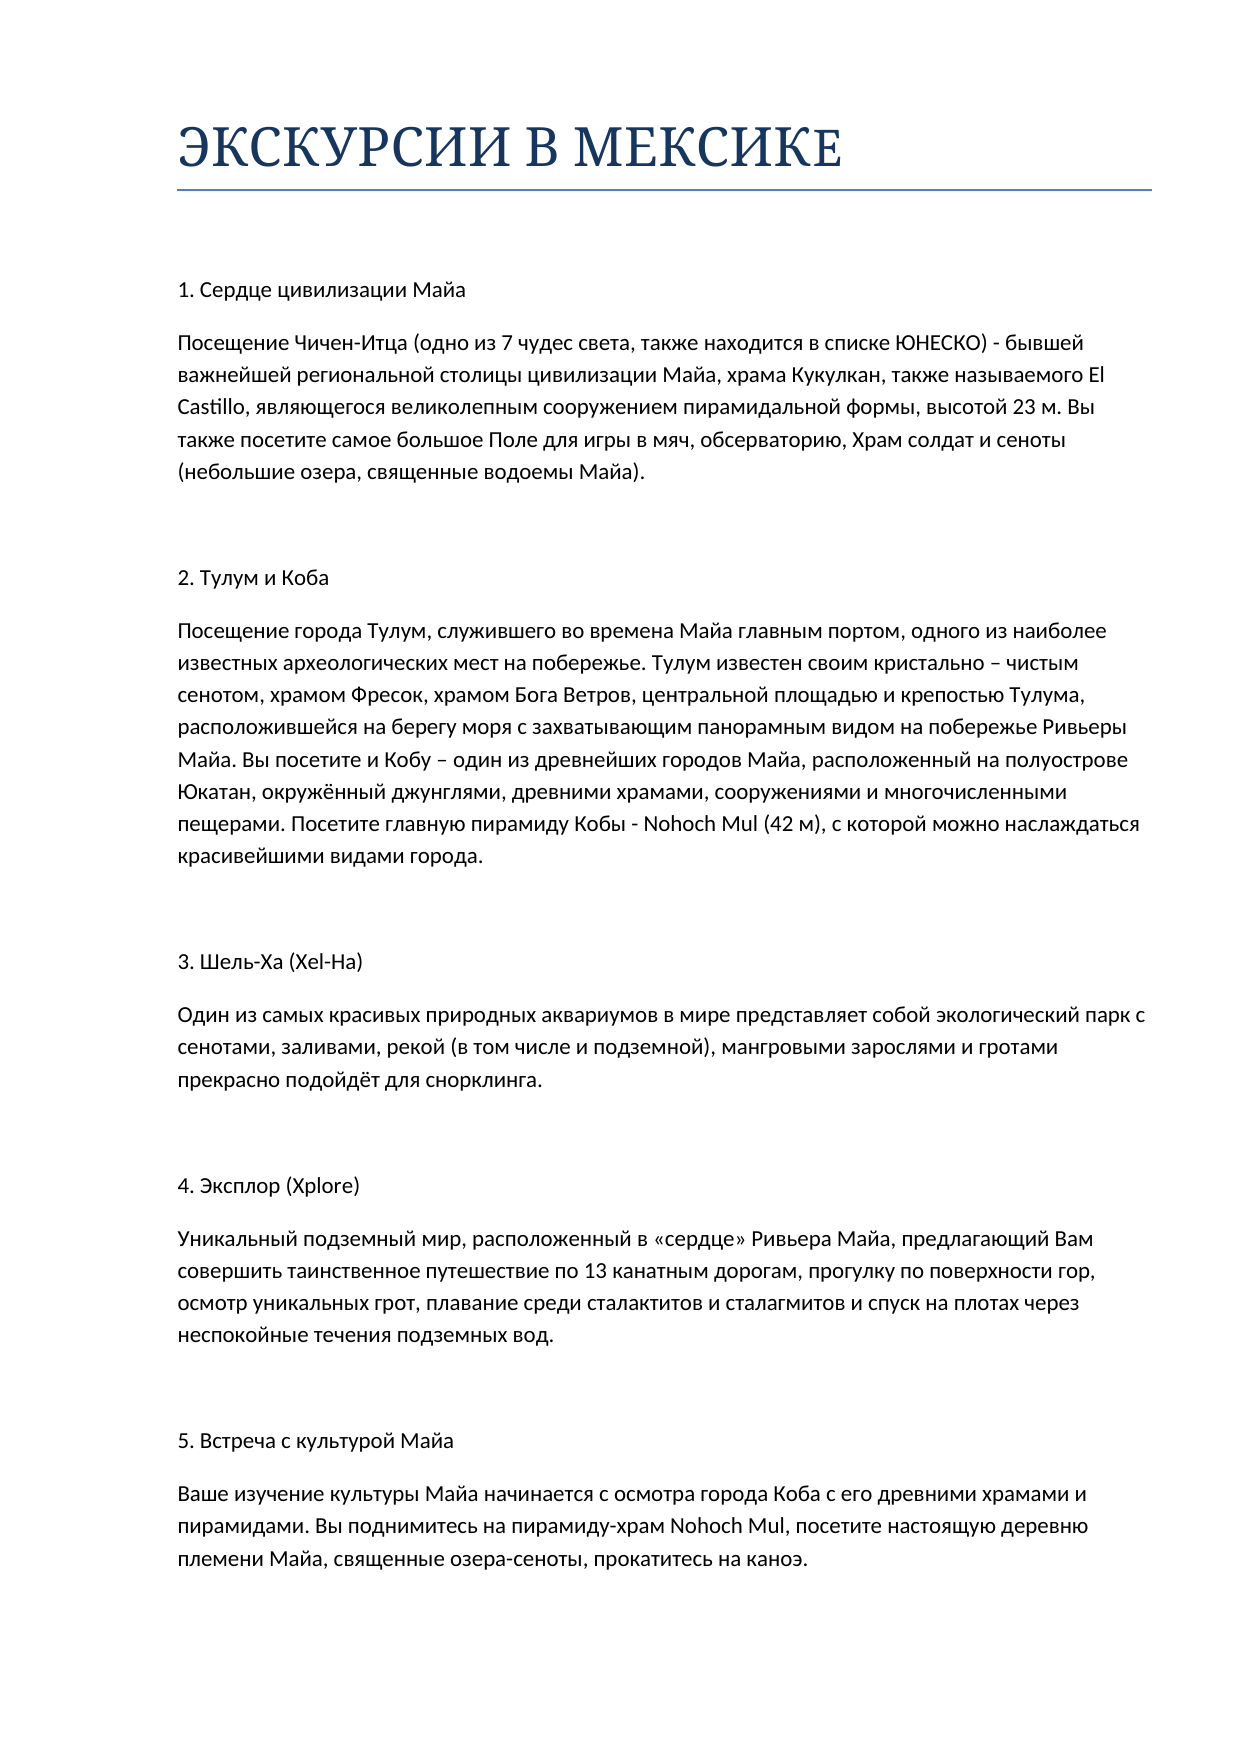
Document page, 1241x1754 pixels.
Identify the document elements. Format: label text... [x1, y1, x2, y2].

text Ваше изучение культуры Майа начинается с осмотра города Коба с его древними храмами и пирамидами. Вы поднимитесь на пирамиду-храм Nohoch Mul, посетите настоящую деревню племени Майа, священные озера-сеноты, прокатитесь на каноэ. [177, 1479, 1152, 1572]
text Посещение Чичен-Итца (одно из 7 чудес света, также находится в списке ЮНЕСКО) - бывшей важнейшей региональной столицы цивилизации Майа, храмa Кукулкан, также называемого El Castillo, являющегося великолепным сооружением пирамидальной формы, высотой 23 м. Вы также посетите самое большое Поле для игры в мяч, обсерваторию, Храм солдат и сеноты (небольшие озера, священные водоемы Майа). [177, 328, 1152, 485]
text 5. Встреча с культурой Майа [177, 1426, 1152, 1454]
text 1. Сердце цивилизации Майа [177, 275, 1152, 303]
text 2. Тулум и Коба [177, 563, 1152, 591]
title ЭКСКУРСИИ В МЕКСИКE [177, 118, 1152, 189]
text Посещение города Тулум, служившего во времена Майа главным портом, одного из наиболее известных археологических мест на побережье. Тулум известен своим кристально – чистым сенотом, храмом Фресок, храмом Бога Ветров, центральной площадью и крепостью Тулума, расположившейся на берегу моря с захватывающим панорамным видом на побережье Ривьеры Майа. Вы посетите и Кобу – один из древнейших городов Майа, расположенный на полуострове Юкатан, окружённый джунглями, древними храмами, сооружениями и многочисленными пещерами. Посетите главную пирамиду Кобы - Nohoch Mul (42 м), с которой можно наслаждаться красивейшими видами города. [177, 616, 1152, 869]
text Один из самых красивых природных аквариумов в мире представляет собой экологический парк с сенотами, заливами, рекой (в том числе и подземной), мангровыми зарослями и гротами прекрасно подойдёт для снорклинга. [177, 1000, 1152, 1093]
text 3. Шель-Ха (Xel-Ha) [177, 947, 1152, 975]
text 4. Эксплор (Xplore) [177, 1171, 1152, 1199]
text Уникальный подземный мир, расположенный в «сердце» Ривьера Майа, предлагающий Вам совершить таинственное путешествие по 13 канатным дорогам, прогулку по поверхности гор, осмотр уникальных грот, плавание среди сталактитов и сталагмитов и спуск на плотах через неспокойные течения подземных вод. [177, 1224, 1152, 1348]
